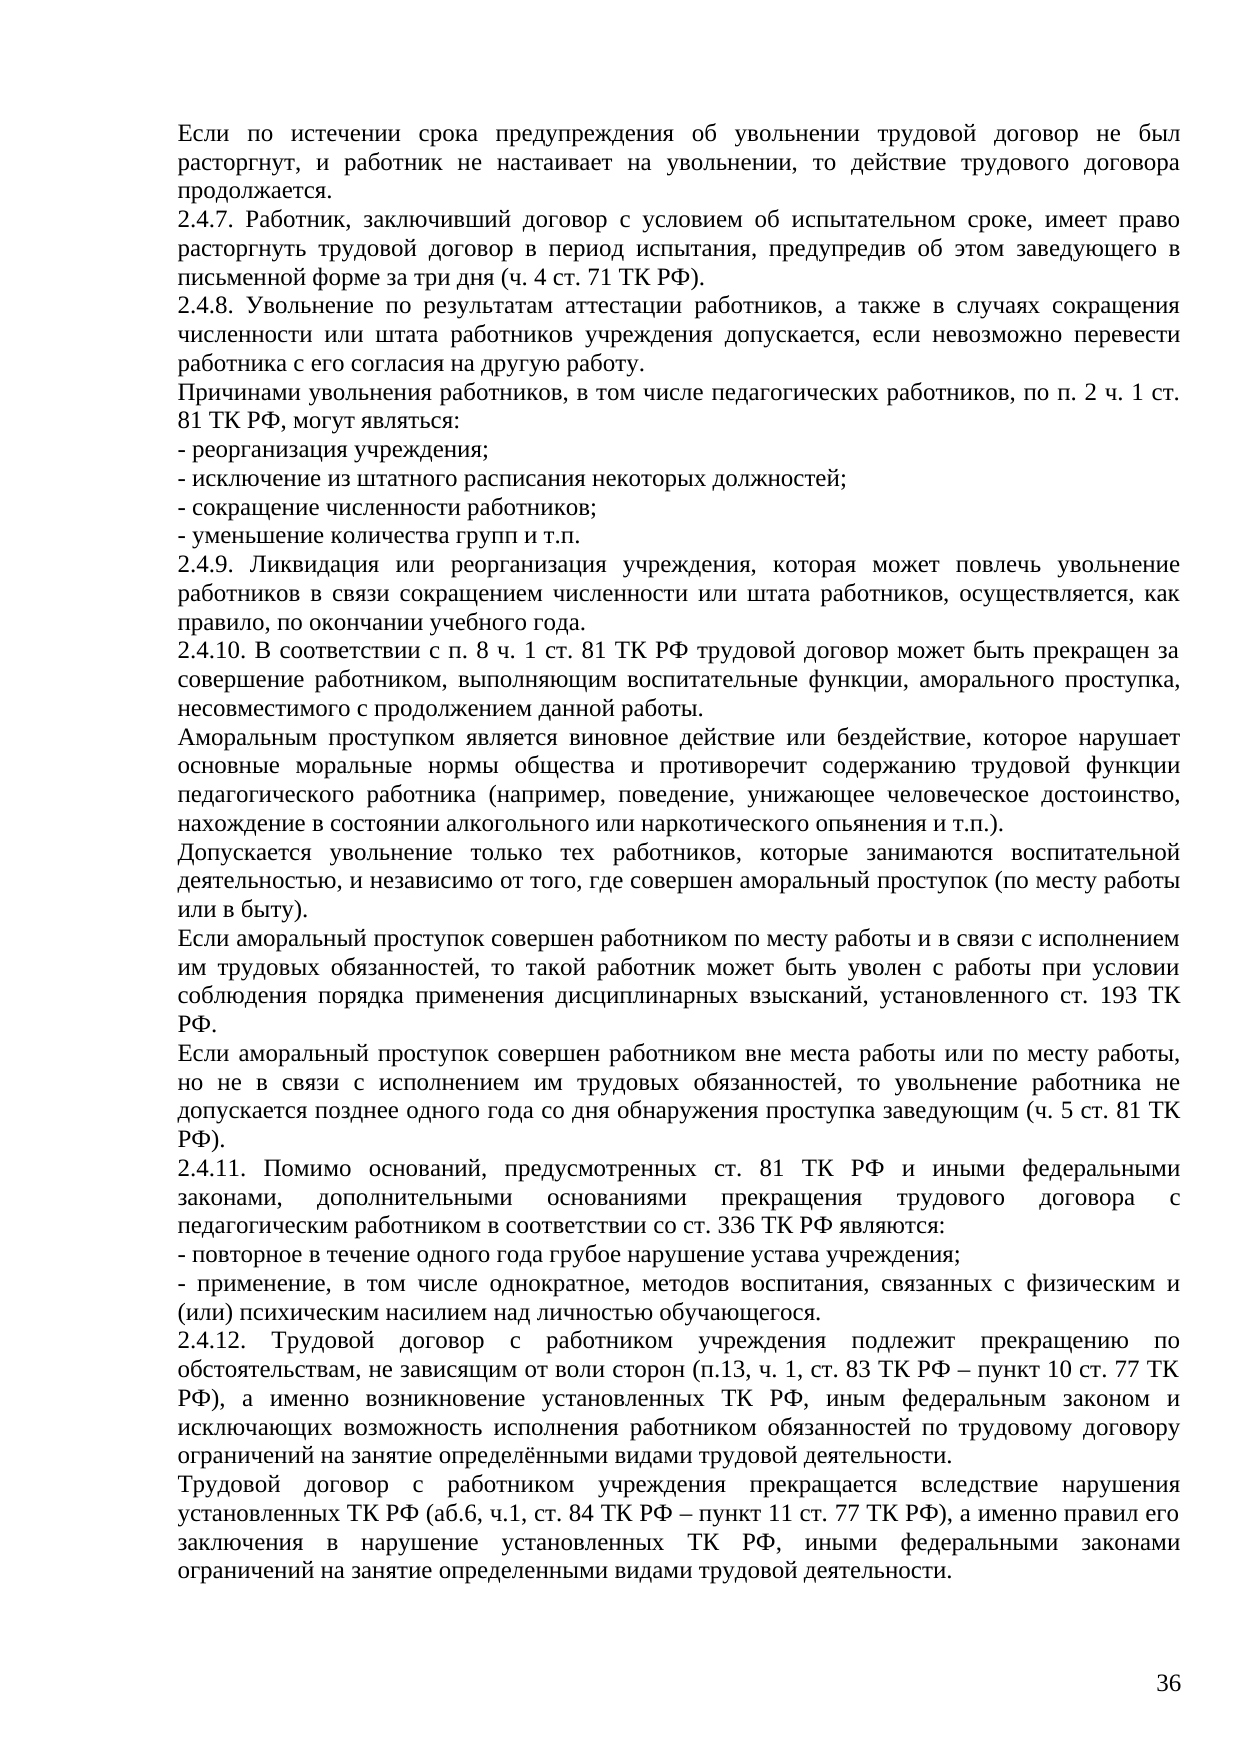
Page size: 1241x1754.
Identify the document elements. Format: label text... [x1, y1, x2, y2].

text Допускается увольнение только тех работников, которые занимаются воспитательной деятельностью, и независимо от того, где совершен аморальный проступок (по месту работы или в быту). [177, 837, 1181, 923]
text Если аморальный проступок совершен работником вне места работы или по месту работы, но не в связи с исполнением им трудовых обязанностей, то увольнение работника не допускается позднее одного года со дня обнаружения проступка заведующим (ч. 5 ст. 81 ТК РФ). [177, 1038, 1181, 1153]
text - реорганизация учреждения; [177, 434, 1181, 463]
text - сокращение численности работников; [177, 492, 1181, 521]
text - применение, в том числе однократное, методов воспитания, связанных с физическим и (или) психическим насилием над личностью обучающегося. [177, 1268, 1181, 1326]
text 2.4.11. Помимо оснований, предусмотренных ст. 81 ТК РФ и иными федеральными законами, дополнительными основаниями прекращения трудового договора с педагогическим работником в соответствии со ст. 336 ТК РФ являются: [177, 1153, 1181, 1239]
text - исключение из штатного расписания некоторых должностей; [177, 463, 1181, 492]
text 2.4.12. Трудовой договор с работником учреждения подлежит прекращению по обстоятельствам, не зависящим от воли сторон (п.13, ч. 1, ст. 83 ТК РФ – пункт 10 ст. 77 ТК РФ), а именно возникновение установленных ТК РФ, иным федеральным законом и исключающих возможность исполнения работником обязанностей по трудовому договору ограничений на занятие определёнными видами трудовой деятельности. [177, 1326, 1181, 1469]
text 2.4.7. Работник, заключивший договор с условием об испытательном сроке, имеет право расторгнуть трудовой договор в период испытания, предупредив об этом заведующего в письменной форме за три дня (ч. 4 ст. 71 ТК РФ). [177, 204, 1181, 291]
text Аморальным проступком является виновное действие или бездействие, которое нарушает основные моральные нормы общества и противоречит содержанию трудовой функции педагогического работника (например, поведение, унижающее человеческое достоинство, нахождение в состоянии алкогольного или наркотического опьянения и т.п.). [177, 722, 1181, 837]
text 2.4.8. Увольнение по результатам аттестации работников, а также в случаях сокращения численности или штата работников учреждения допускается, если невозможно перевести работника с его согласия на другую работу. [177, 291, 1181, 377]
text - уменьшение количества групп и т.п. [177, 521, 1181, 549]
text Трудовой договор с работником учреждения прекращается вследствие нарушения установленных ТК РФ (аб.6, ч.1, ст. 84 ТК РФ – пункт 11 ст. 77 ТК РФ), а именно правил его заключения в нарушение установленных ТК РФ, иными федеральными законами ограничений на занятие определенными видами трудовой деятельности. [177, 1469, 1181, 1584]
text 2.4.10. В соответствии с п. 8 ч. 1 ст. 81 ТК РФ трудовой договор может быть прекращен за совершение работником, выполняющим воспитательные функции, аморального проступка, несовместимого с продолжением данной работы. [177, 636, 1181, 722]
text 2.4.9. Ликвидация или реорганизация учреждения, которая может повлечь увольнение работников в связи сокращением численности или штата работников, осуществляется, как правило, по окончании учебного года. [177, 549, 1181, 636]
text - повторное в течение одного года грубое нарушение устава учреждения; [177, 1239, 1181, 1268]
text Причинами увольнения работников, в том числе педагогических работников, по п. 2 ч. 1 ст. 81 ТК РФ, могут являться: [177, 377, 1181, 434]
text Если аморальный проступок совершен работником по месту работы и в связи с исполнением им трудовых обязанностей, то такой работник может быть уволен с работы при условии соблюдения порядка применения дисциплинарных взысканий, установленного ст. 193 ТК РФ. [177, 923, 1181, 1038]
text Если по истечении срока предупреждения об увольнении трудовой договор не был расторгнут, и работник не настаивает на увольнении, то действие трудового договора продолжается. [177, 118, 1181, 204]
